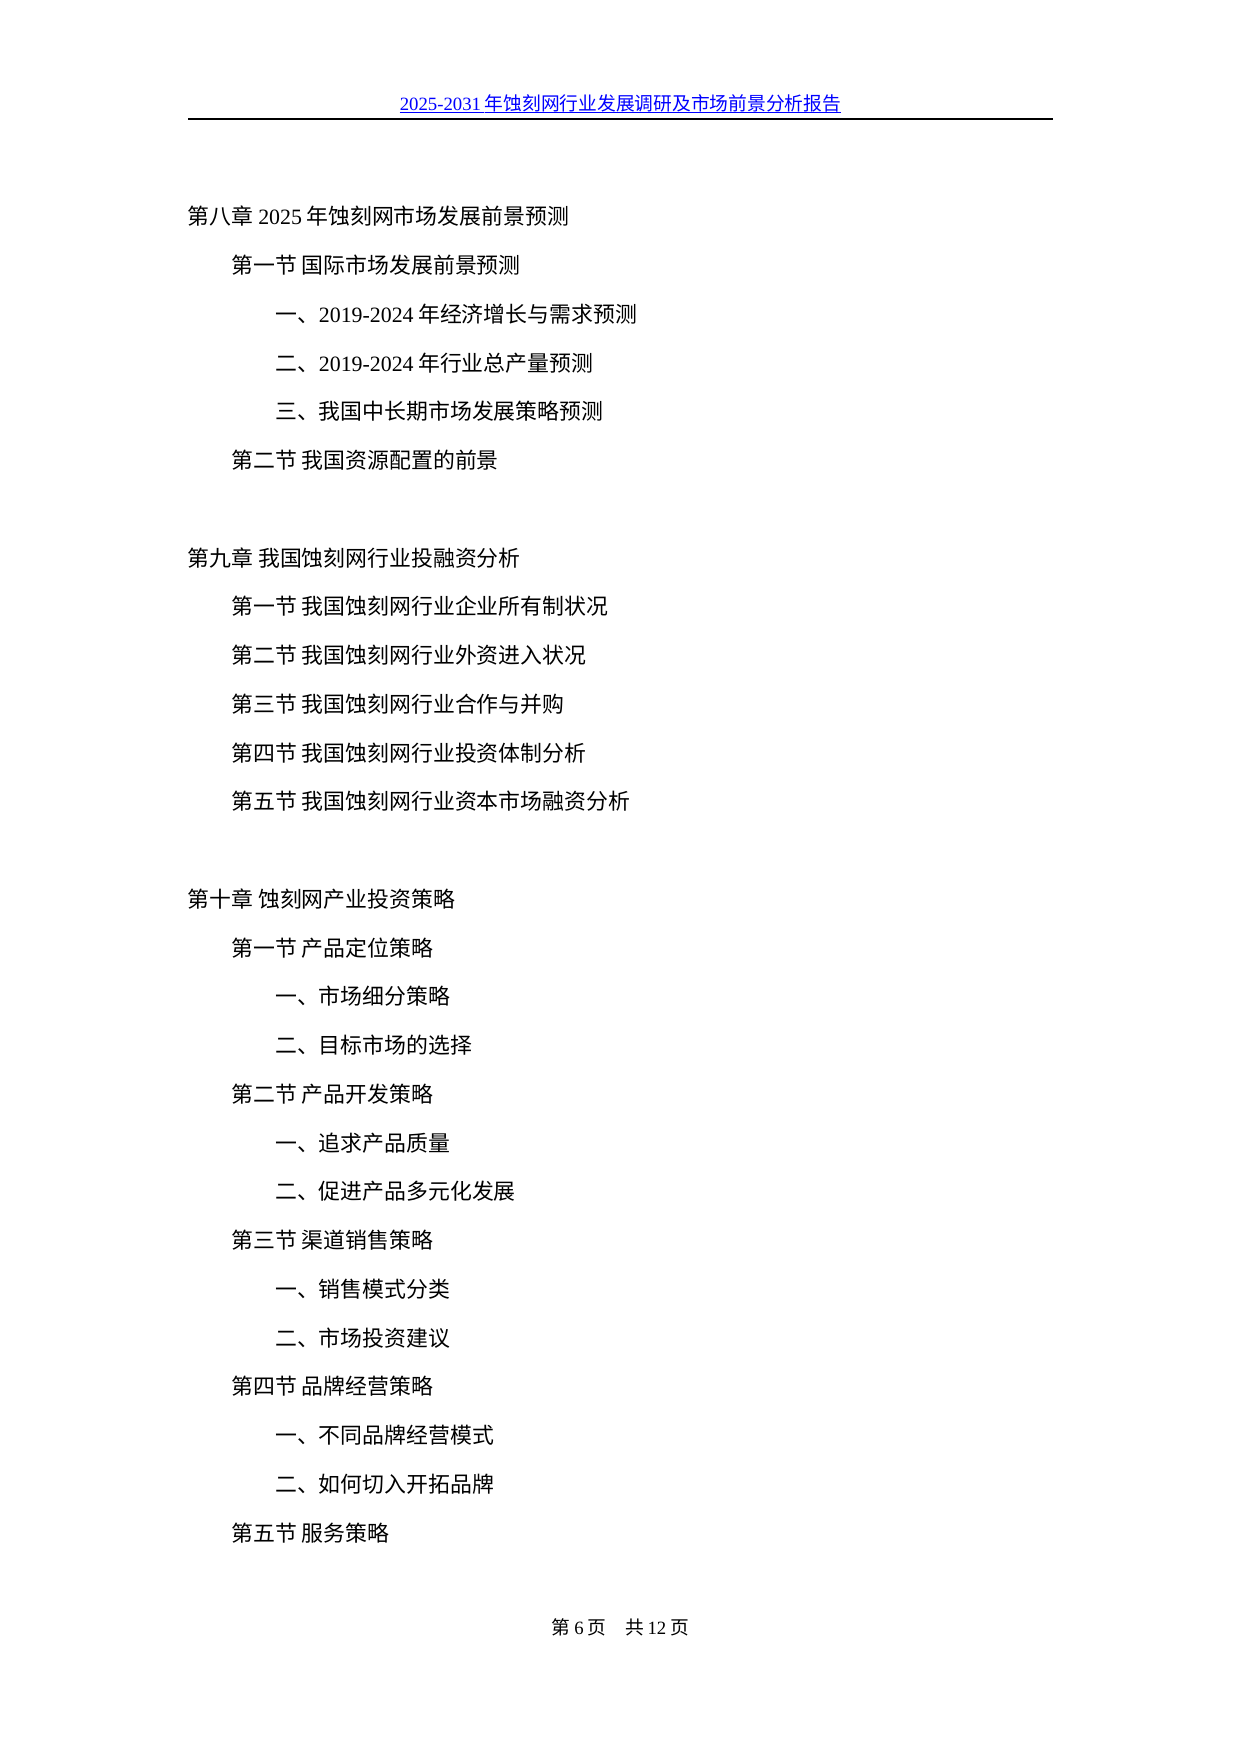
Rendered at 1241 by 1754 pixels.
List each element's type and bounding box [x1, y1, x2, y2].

text [187, 150, 1053, 1548]
